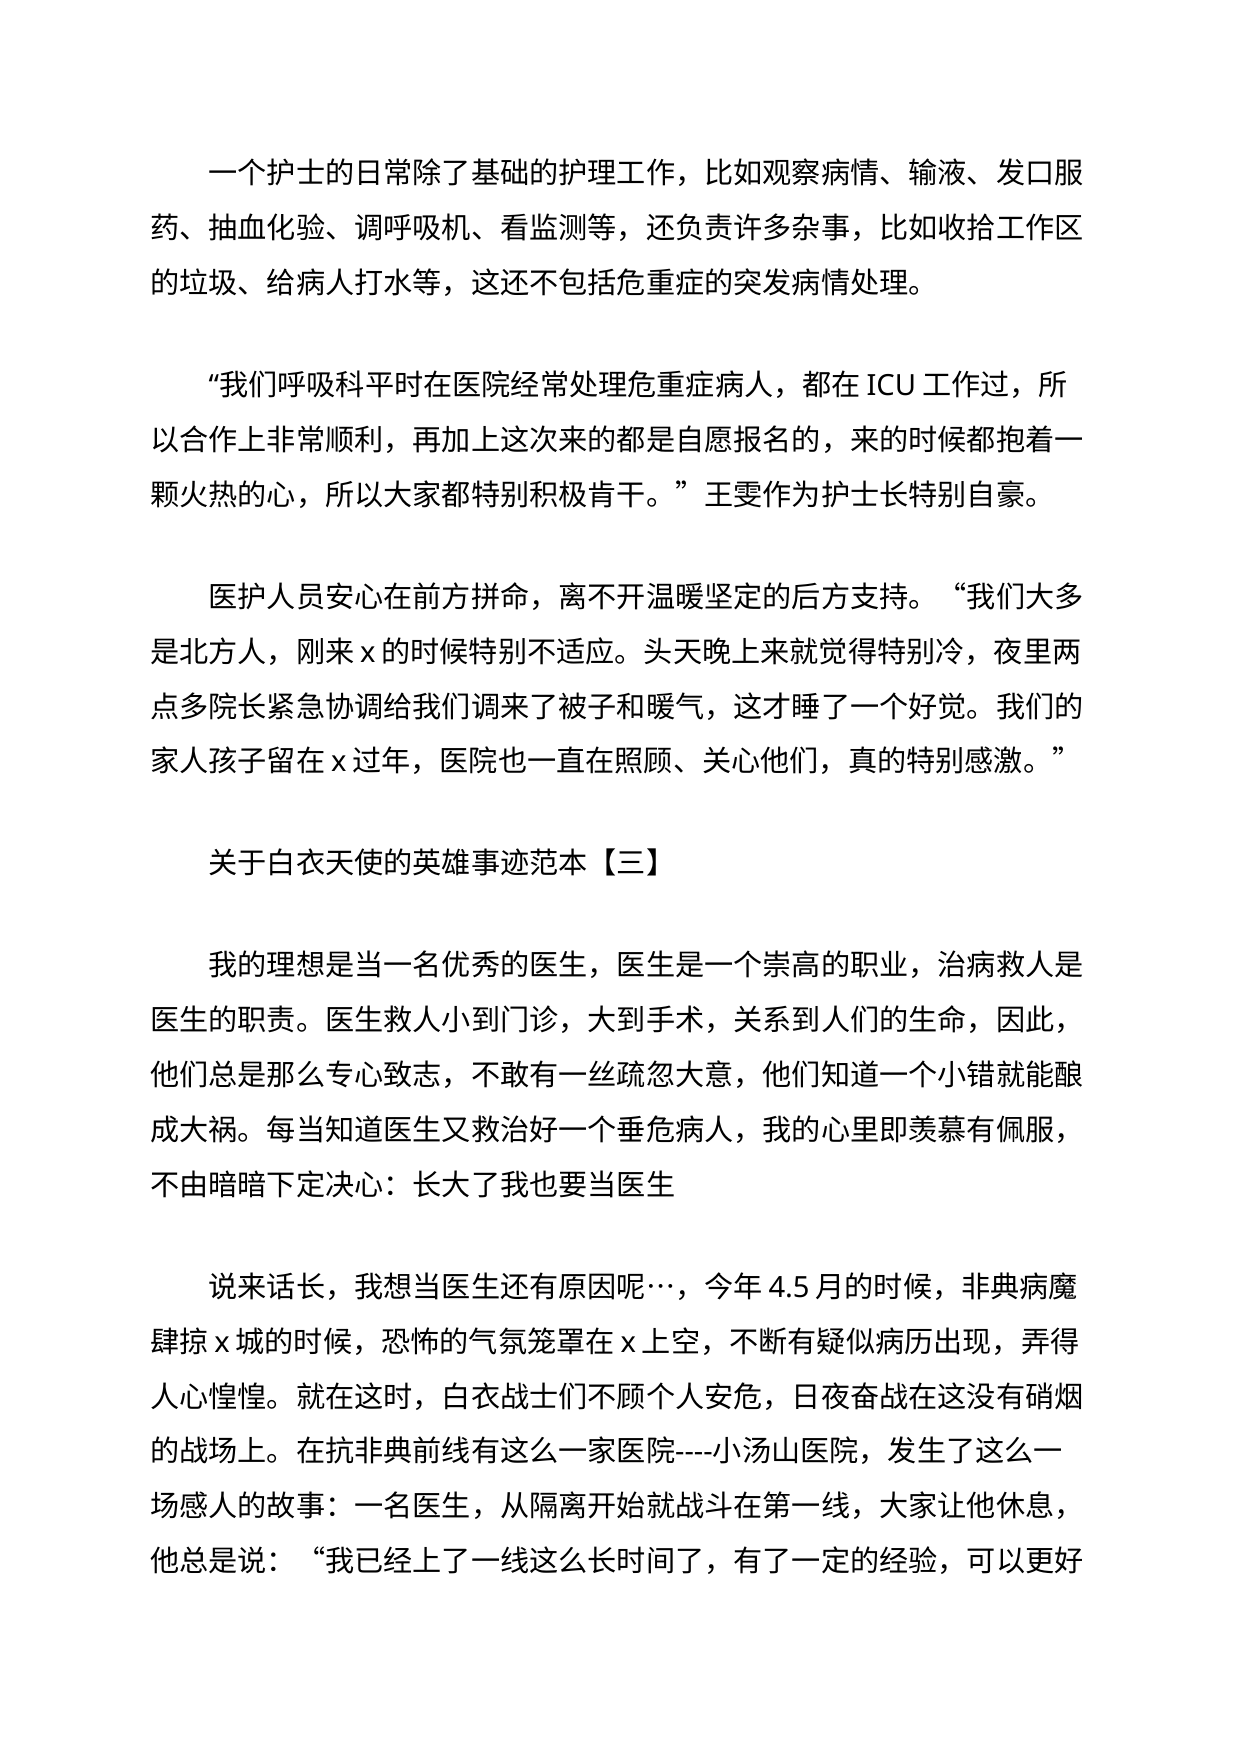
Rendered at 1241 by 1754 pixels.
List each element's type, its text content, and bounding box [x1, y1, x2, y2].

text 医护人员安心在前方拼命，离不开温暖坚定的后方支持。“我们大多是北方人，刚来x的时候特别不适应。头天晚上来就觉得特别冷，夜里两点多院长紧急协调给我们调来了被子和暖气，这才睡了一个好觉。我们的家人孩子留在x过年，医院也一直在照顾、关心他们，真的特别感激。” [150, 573, 1090, 780]
text 关于白衣天使的英雄事迹范本【三】 [150, 840, 1090, 882]
text 我的理想是当一名优秀的医生，医生是一个崇高的职业，治病救人是医生的职责。医生救人小到门诊，大到手术，关系到人们的生命，因此，他们总是那么专心致志，不敢有一丝疏忽大意，他们知道一个小错就能酿成大祸。每当知道医生又救治好一个垂危病人，我的心里即羡慕有佩服，不由暗暗下定决心：长大了我也要当医生 [150, 942, 1090, 1204]
text 一个护士的日常除了基础的护理工作，比如观察病情、输液、发口服药、抽血化验、调呼吸机、看监测等，还负责许多杂事，比如收拾工作区的垃圾、给病人打水等，这还不包括危重症的突发病情处理。 [150, 150, 1090, 302]
text “我们呼吸科平时在医院经常处理危重症病人，都在ICU工作过，所以合作上非常顺利，再加上这次来的都是自愿报名的，来的时候都抱着一颗火热的心，所以大家都特别积极肯干。”王雯作为护士长特别自豪。 [150, 362, 1090, 514]
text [150, 1263, 1090, 1580]
